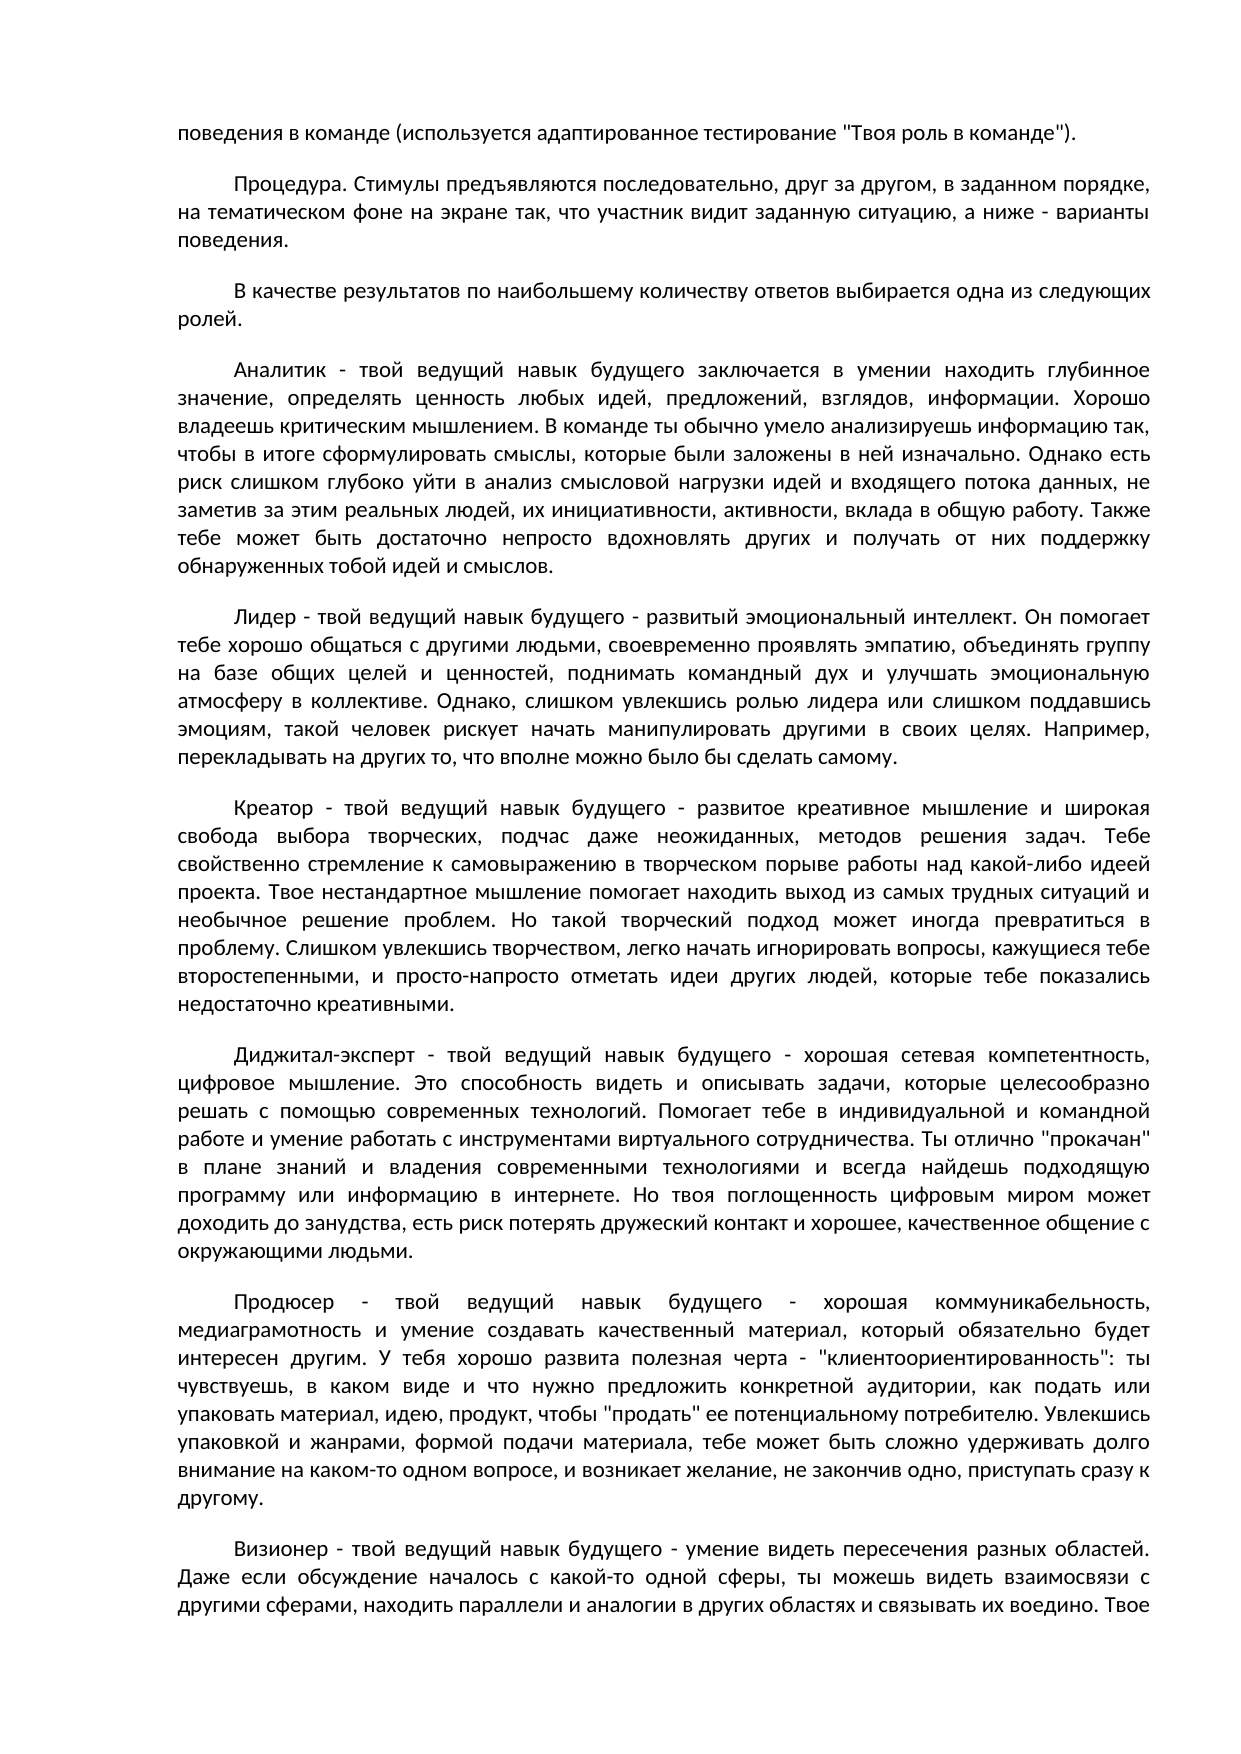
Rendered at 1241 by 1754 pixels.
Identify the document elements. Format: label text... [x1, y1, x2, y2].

text В качестве результатов по наибольшему количеству ответов выбирается одна из следующих ролей. [177, 276, 1152, 332]
text Лидер - твой ведущий навык будущего - развитый эмоциональный интеллект. Он помогает тебе хорошо общаться с другими людьми, своевременно проявлять эмпатию, объединять группу на базе общих целей и ценностей, поднимать командный дух и улучшать эмоциональную атмосферу в коллективе. Однако, слишком увлекшись ролью лидера или слишком поддавшись эмоциям, такой человек рискует начать манипулировать другими в своих целях. Например, перекладывать на других то, что вполне можно было бы сделать самому. [177, 602, 1152, 770]
text Креатор - твой ведущий навык будущего - развитое креативное мышление и широкая свобода выбора творческих, подчас даже неожиданных, методов решения задач. Тебе свойственно стремление к самовыражению в творческом порыве работы над какой-либо идеей проекта. Твое нестандартное мышление помогает находить выход из самых трудных ситуаций и необычное решение проблем. Но такой творческий подход может иногда превратиться в проблему. Слишком увлекшись творчеством, легко начать игнорировать вопросы, кажущиеся тебе второстепенными, и просто-напросто отметать идеи других людей, которые тебе показались недостаточно креативными. [177, 793, 1152, 1017]
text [177, 118, 1152, 146]
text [177, 1534, 1152, 1618]
text Аналитик - твой ведущий навык будущего заключается в умении находить глубинное значение, определять ценность любых идей, предложений, взглядов, информации. Хорошо владеешь критическим мышлением. В команде ты обычно умело анализируешь информацию так, чтобы в итоге сформулировать смыслы, которые были заложены в ней изначально. Однако есть риск слишком глубоко уйти в анализ смысловой нагрузки идей и входящего потока данных, не заметив за этим реальных людей, их инициативности, активности, вклада в общую работу. Также тебе может быть достаточно непросто вдохновлять других и получать от них поддержку обнаруженных тобой идей и смыслов. [177, 355, 1152, 579]
text Диджитал-эксперт - твой ведущий навык будущего - хорошая сетевая компетентность, цифровое мышление. Это способность видеть и описывать задачи, которые целесообразно решать с помощью современных технологий. Помогает тебе в индивидуальной и командной работе и умение работать с инструментами виртуального сотрудничества. Ты отлично "прокачан" в плане знаний и владения современными технологиями и всегда найдешь подходящую программу или информацию в интернете. Но твоя поглощенность цифровым миром может доходить до занудства, есть риск потерять дружеский контакт и хорошее, качественное общение с окружающими людьми. [177, 1040, 1152, 1264]
text Процедура. Стимулы предъявляются последовательно, друг за другом, в заданном порядке, на тематическом фоне на экране так, что участник видит заданную ситуацию, а ниже - варианты поведения. [177, 169, 1152, 253]
text Продюсер - твой ведущий навык будущего - хорошая коммуникабельность, медиаграмотность и умение создавать качественный материал, который обязательно будет интересен другим. У тебя хорошо развита полезная черта - "клиентоориентированность": ты чувствуешь, в каком виде и что нужно предложить конкретной аудитории, как подать или упаковать материал, идею, продукт, чтобы "продать" ее потенциальному потребителю. Увлекшись упаковкой и жанрами, формой подачи материала, тебе может быть сложно удерживать долго внимание на каком-то одном вопросе, и возникает желание, не закончив одно, приступать сразу к другому. [177, 1287, 1152, 1511]
